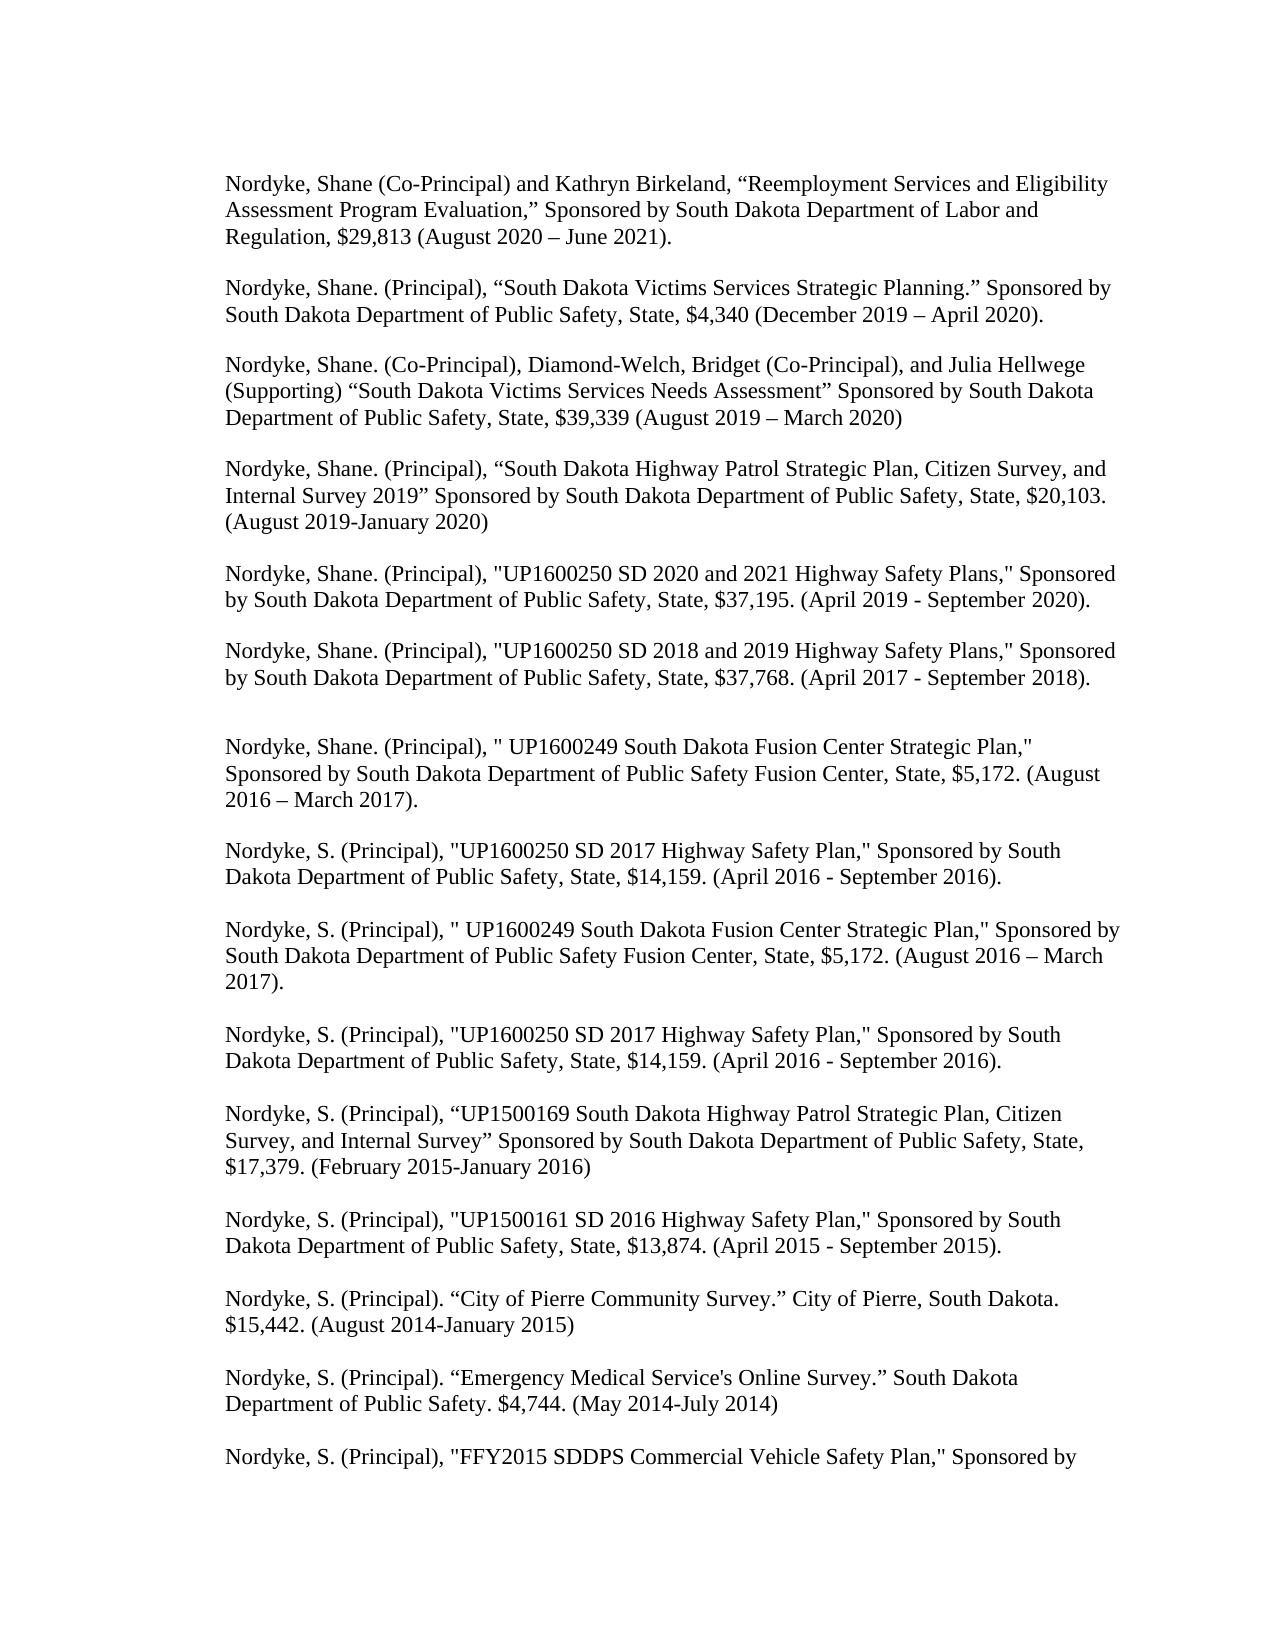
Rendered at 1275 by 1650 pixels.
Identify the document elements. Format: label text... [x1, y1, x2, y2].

text Nordyke, S. (Principal). “Emergency Medical Service's Online Survey.” South Dakota Department of Public Safety. $4,744. (May 2014-July 2014) [225, 1364, 1021, 1417]
text Nordyke, Shane. (Principal), " UP1600249 South Dakota Fusion Center Strategic Plan," Sponsored by South Dakota Department of Public Safety Fusion Center, State, $5,172. (August 2016 – March 2017). [225, 733, 1103, 812]
text Nordyke, Shane. (Co-Principal), Diamond-Welch, Bridget (Co-Principal), and Julia Hellwege (Supporting) “South Dakota Victims Services Needs Assessment” Sponsored by South Dakota Department of Public Safety, State, $39,339 (August 2019 – March 2020) [225, 351, 1097, 430]
text Nordyke, S. (Principal), "UP1600250 SD 2017 Highway Safety Plan," Sponsored by South Dakota Department of Public Safety, State, $14,159. (April 2016 - September 2016). [225, 837, 1064, 889]
text Nordyke, S. (Principal), “UP1500169 South Dakota Highway Patrol Strategic Plan, Citizen Survey, and Internal Survey” Sponsored by South Dakota Department of Public Safety, State, [225, 1100, 1087, 1153]
text Nordyke, Shane. (Principal), “South Dakota Highway Patrol Strategic Plan, Citizen Survey, and Internal Survey 2019” Sponsored by South Dakota Department of Public Safety, State, $20,103. (August 2019-January 2020) [225, 455, 1107, 534]
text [225, 1443, 1080, 1469]
text Nordyke, S. (Principal), "UP1600250 SD 2017 Highway Safety Plan," Sponsored by South Dakota Department of Public Safety, State, $14,159. (April 2016 - September 2016). [225, 1021, 1064, 1074]
text Nordyke, S. (Principal), "UP1500161 SD 2016 Highway Safety Plan," Sponsored by South Dakota Department of Public Safety, State, $13,874. (April 2015 - September 2015). [225, 1206, 1064, 1258]
text Nordyke, S. (Principal), " UP1600249 South Dakota Fusion Center Strategic Plan," Sponsored by South Dakota Department of Public Safety Fusion Center, State, $5,172. (August 2016 – March 2017). [225, 916, 1139, 995]
text Nordyke, Shane. (Principal), "UP1600250 SD 2018 and 2019 Highway Safety Plans," Sponsored by South Dakota Department of Public Safety, State, $37,768. (April 2017 - September 2018). [225, 637, 1118, 690]
text Nordyke, Shane (Co-Principal) and Kathryn Birkeland, “Reemployment Services and Eligibility Assessment Program Evaluation,” Sponsored by South Dakota Department of Labor and Regulation, $29,813 (August 2020 – June 2021). [225, 170, 1111, 249]
text Nordyke, Shane. (Principal), "UP1600250 SD 2020 and 2021 Highway Safety Plans," Sponsored by South Dakota Department of Public Safety, State, $37,195. (April 2019 - September 2020). [225, 560, 1117, 612]
text $15,442. (August 2014-January 2015) [225, 1311, 1139, 1338]
text Nordyke, S. (Principal). “City of Pierre Community Survey.” City of Pierre, South Dakota. [225, 1285, 1139, 1311]
text $17,379. (February 2015-January 2016) [225, 1153, 1139, 1179]
text Nordyke, Shane. (Principal), “South Dakota Victims Services Strategic Planning.” Sponsored by South Dakota Department of Public Safety, State, $4,340 (December 2019 – April 2020). [225, 274, 1114, 327]
